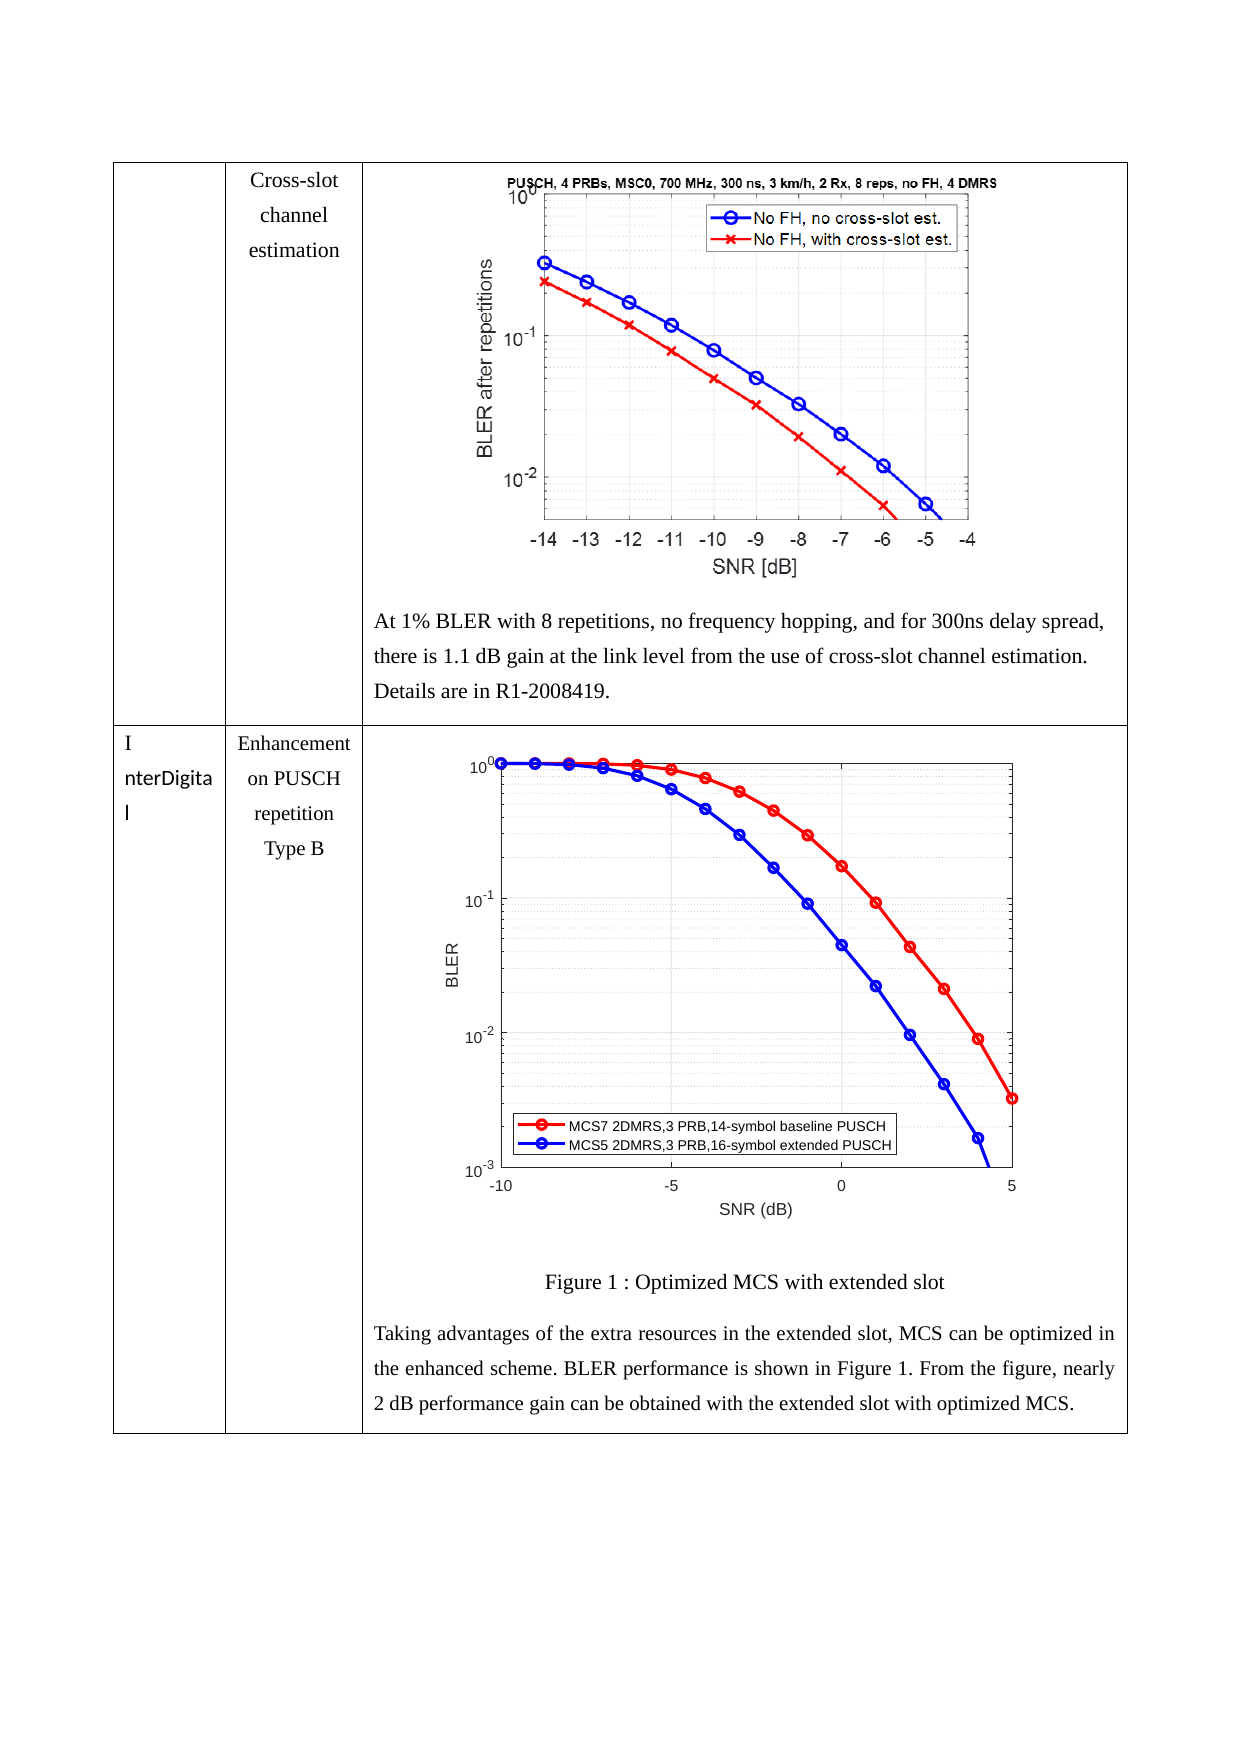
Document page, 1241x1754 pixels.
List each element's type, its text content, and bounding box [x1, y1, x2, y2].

table_cell InterDigital [114, 726, 225, 1433]
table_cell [363, 726, 1127, 1433]
table_cell At 1% BLER with 8 repetitions, no frequency hopping, and for 300ns delay spread, there is 1.1 dB gain at the link level from the use of cross-slot channel estimation. Details are in R1-2008419. [363, 163, 1127, 725]
table_cell Cross-slot channel estimation [226, 163, 362, 725]
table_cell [226, 726, 362, 1433]
picture [471, 163, 1019, 578]
